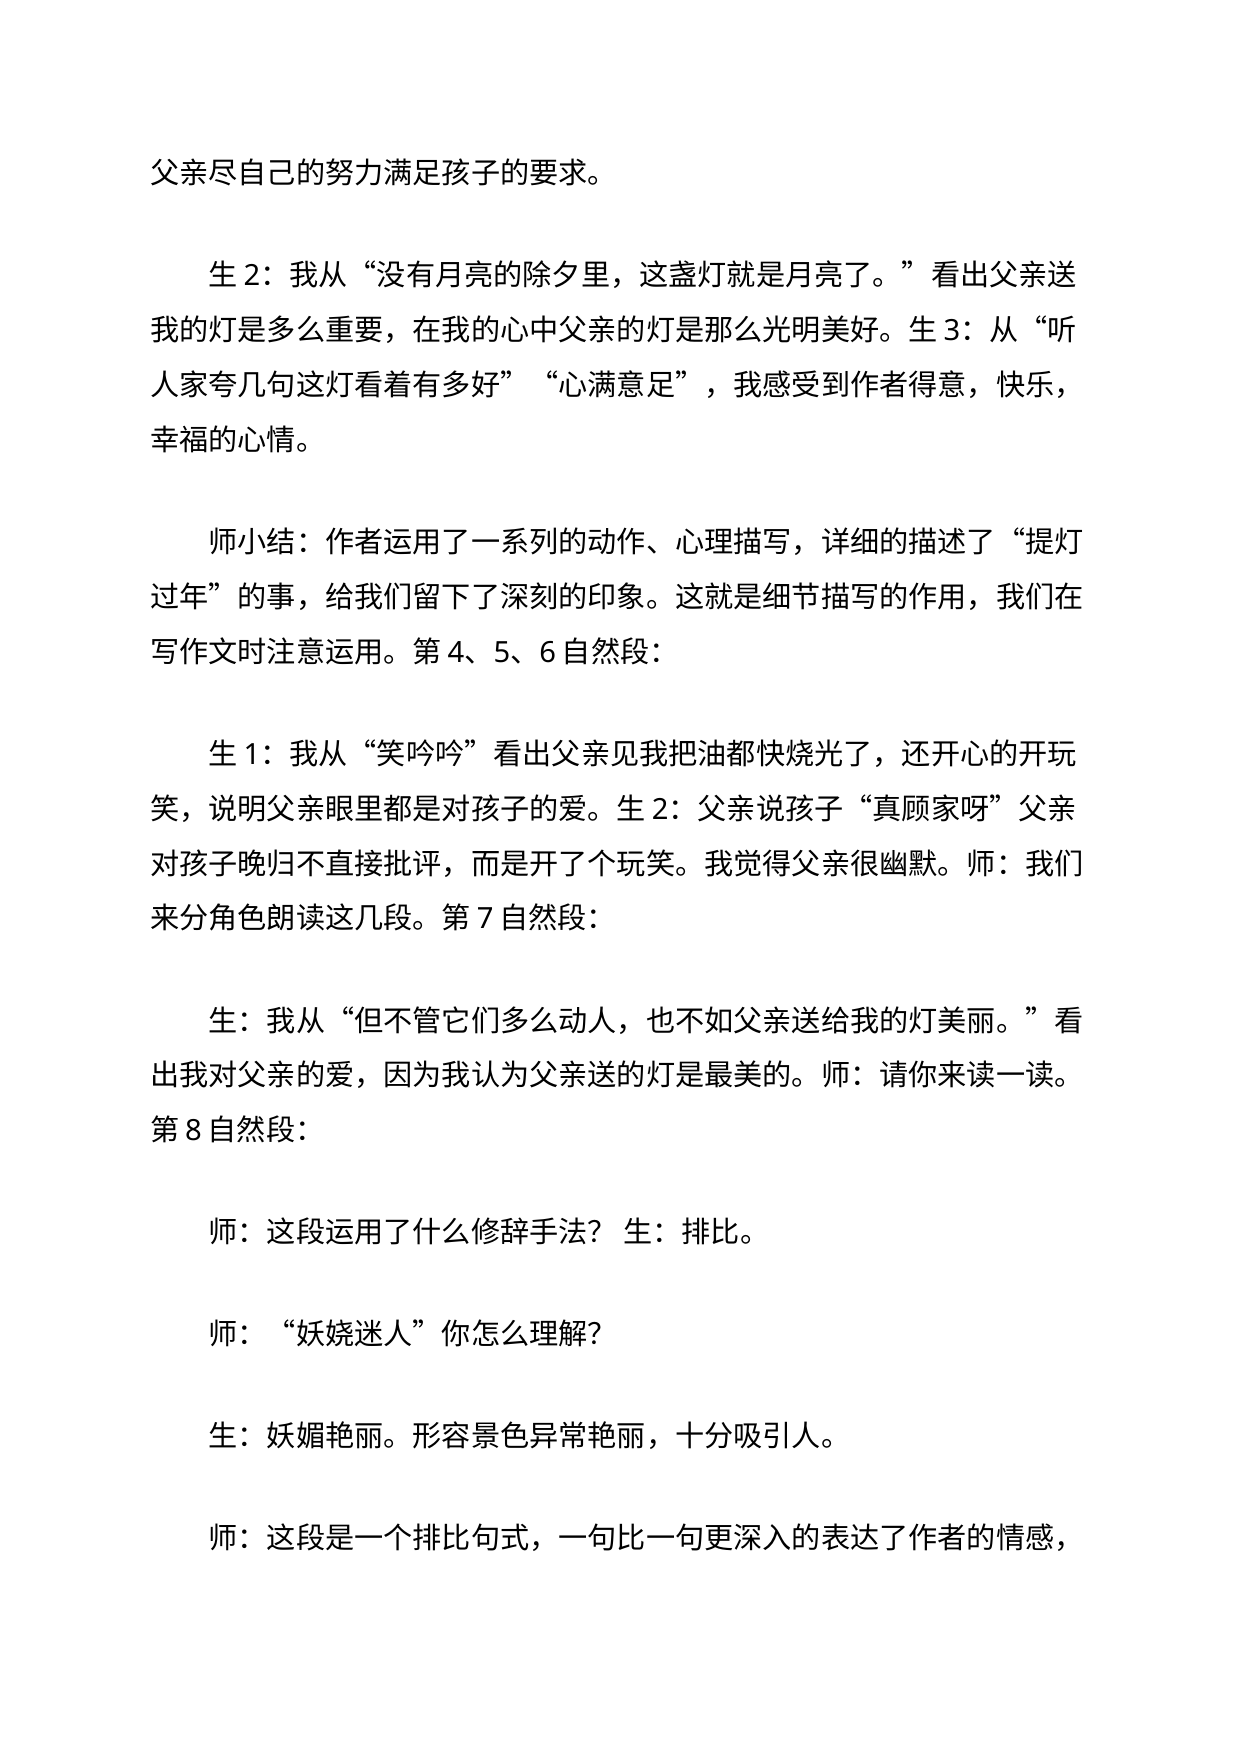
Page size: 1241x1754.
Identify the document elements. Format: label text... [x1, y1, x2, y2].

text 生：妖媚艳丽。形容景色异常艳丽，十分吸引人。 [150, 1412, 1090, 1455]
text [150, 150, 1090, 192]
text 生1：我从“笑吟吟”看出父亲见我把油都快烧光了，还开心的开玩笑，说明父亲眼里都是对孩子的爱。生2：父亲说孩子“真顾家呀”父亲对孩子晚归不直接批评，而是开了个玩笑。我觉得父亲很幽默。师：我们来分角色朗读这几段。第7自然段： [150, 730, 1090, 937]
text 生2：我从“没有月亮的除夕里，这盏灯就是月亮了。”看出父亲送我的灯是多么重要，在我的心中父亲的灯是那么光明美好。生3：从“听人家夸几句这灯看着有多好”“心满意足”，我感受到作者得意，快乐，幸福的心情。 [150, 252, 1090, 459]
text 师小结：作者运用了一系列的动作、心理描写，详细的描述了“提灯过年”的事，给我们留下了深刻的印象。这就是细节描写的作用，我们在写作文时注意运用。第4、5、6自然段： [150, 518, 1090, 671]
text 生：我从“但不管它们多么动人，也不如父亲送给我的灯美丽。”看出我对父亲的爱，因为我认为父亲送的灯是最美的。师：请你来读一读。第8自然段： [150, 997, 1090, 1149]
text 师：这段运用了什么修辞手法？ 生：排比。 [150, 1209, 1090, 1251]
text 师：“妖娆迷人”你怎么理解？ [150, 1311, 1090, 1353]
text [150, 1514, 1090, 1556]
